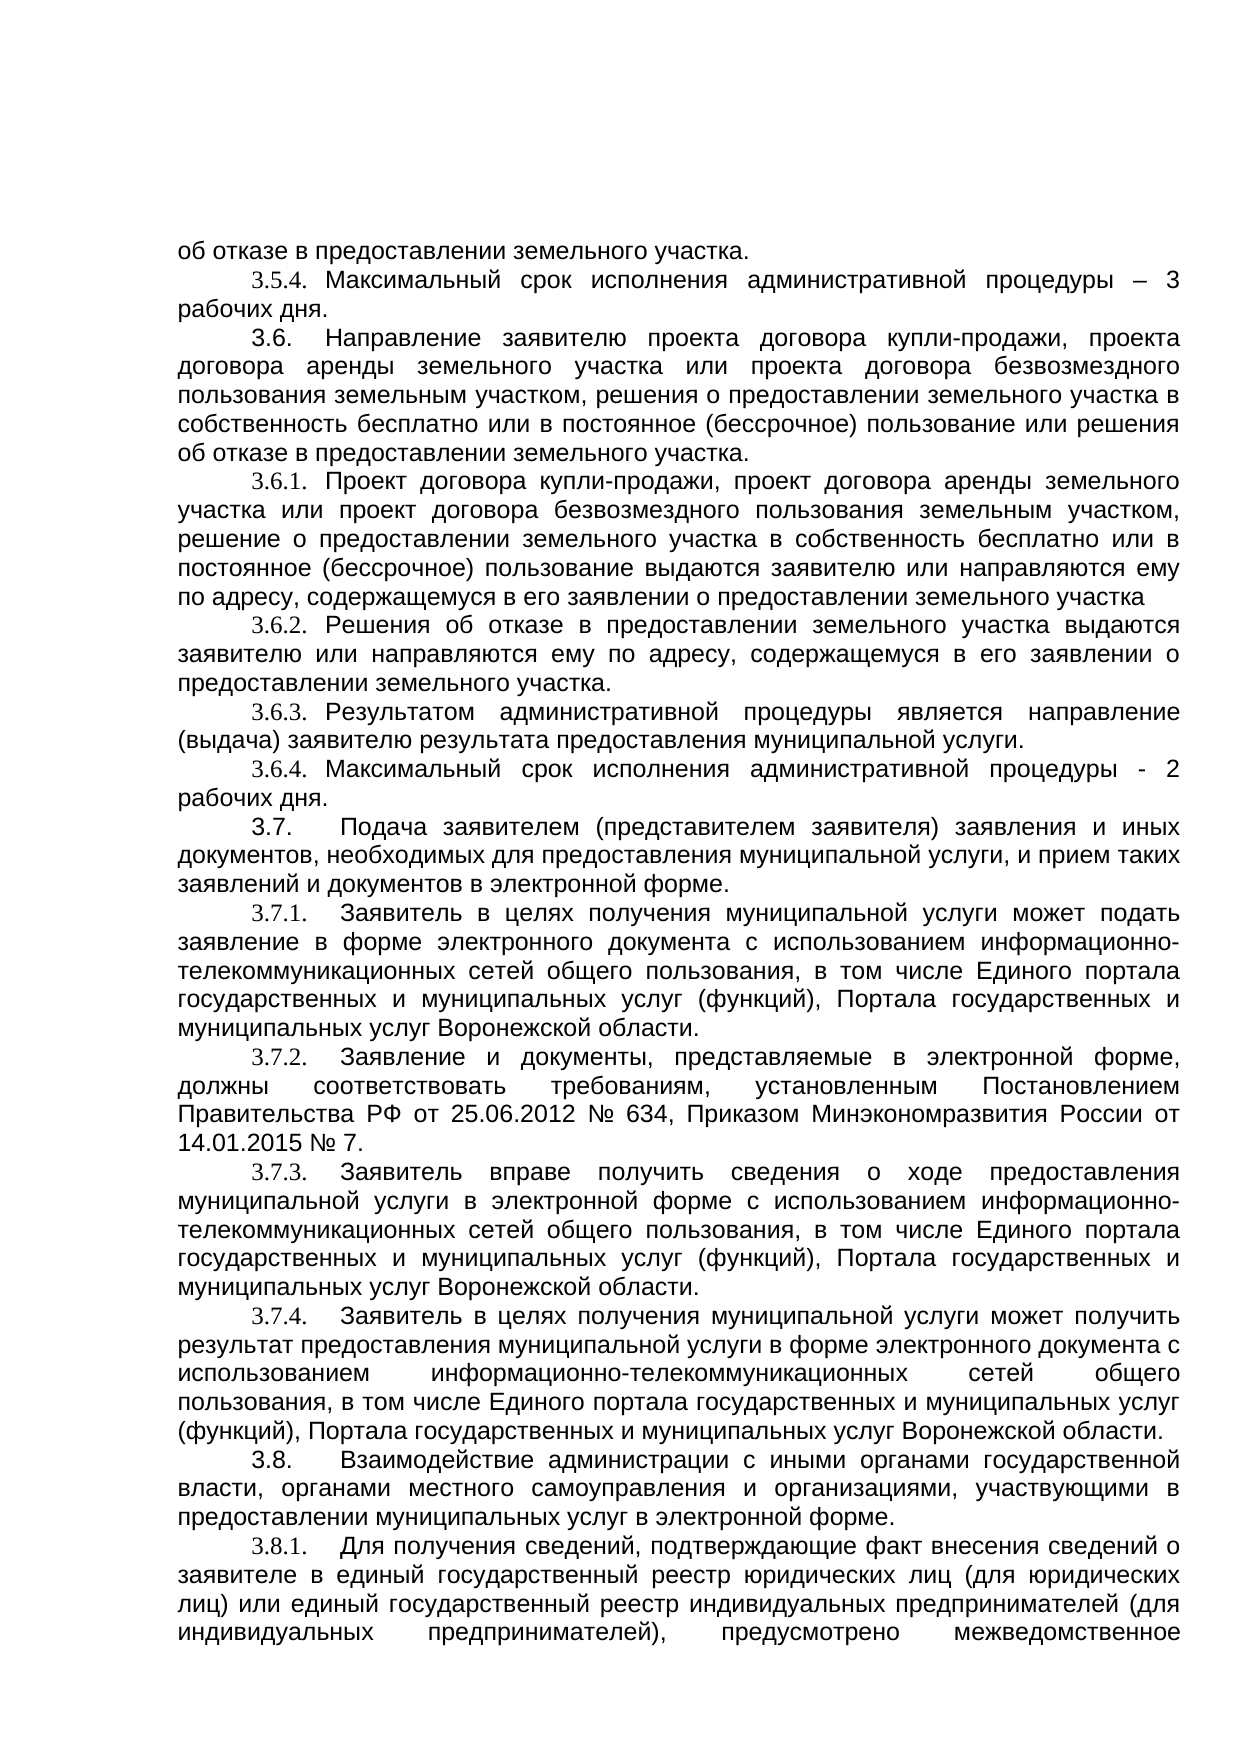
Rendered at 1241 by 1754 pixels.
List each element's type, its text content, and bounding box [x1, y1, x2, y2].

list Направление заявителю проекта договора купли-продажи, проекта договора аренды земельного участка или проекта договора безвозмездного пользования земельным участком, решения о предоставлении земельного участка в собственность бесплатно или в постоянное (бессрочное) пользование или решения об отказе в предоставлении земельного участка. [177, 323, 1181, 466]
list Заявитель вправе получить сведения о ходе предоставления муниципальной услуги в электронной форме с использованием информационно-телекоммуникационных сетей общего пользования, в том числе Единого портала государственных и муниципальных услуг (функций), Портала государственных и муниципальных услуг Воронежской области. [177, 1157, 1181, 1301]
list Максимальный срок исполнения административной процедуры – 3 рабочих дня. [177, 265, 1181, 323]
list Заявитель в целях получения муниципальной услуги может получить результат предоставления муниципальной услуги в форме электронного документа с использованием информационно-телекоммуникационных сетей общего пользования, в том числе Единого портала государственных и муниципальных услуг (функций), Портала государственных и муниципальных услуг Воронежской области. [177, 1301, 1181, 1445]
list Заявление и документы, представляемые в электронной форме, должны соответствовать требованиям, установленным Постановлением Правительства РФ от 25.06.2012 № 634, Приказом Минэкономразвития России от 14.01.2015 № 7. [177, 1042, 1181, 1157]
list Результатом административной процедуры является направление (выдача) заявителю результата предоставления муниципальной услуги. [177, 697, 1181, 754]
list Заявитель в целях получения муниципальной услуги может подать заявление в форме электронного документа с использованием информационно-телекоммуникационных сетей общего пользования, в том числе Единого портала государственных и муниципальных услуг (функций), Портала государственных и муниципальных услуг Воронежской области. [177, 898, 1181, 1042]
list Максимальный срок исполнения административной процедуры - 2 рабочих дня. [177, 754, 1181, 812]
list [177, 236, 1181, 265]
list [177, 1531, 1181, 1646]
list Подача заявителем (представителем заявителя) заявления и иных документов, необходимых для предоставления муниципальной услуги, и прием таких заявлений и документов в электронной форме. [177, 812, 1181, 898]
list Взаимодействие администрации с иными органами государственной власти, органами местного самоуправления и организациями, участвующими в предоставлении муниципальных услуг в электронной форме. [177, 1445, 1181, 1531]
list Проект договора купли-продажи, проект договора аренды земельного участка или проект договора безвозмездного пользования земельным участком, решение о предоставлении земельного участка в собственность бесплатно или в постоянное (бессрочное) пользование выдаются заявителю или направляются ему по адресу, содержащемуся в его заявлении о предоставлении земельного участка [177, 466, 1181, 610]
list Решения об отказе в предоставлении земельного участка выдаются заявителю или направляются ему по адресу, содержащемуся в его заявлении о предоставлении земельного участка. [177, 610, 1181, 697]
